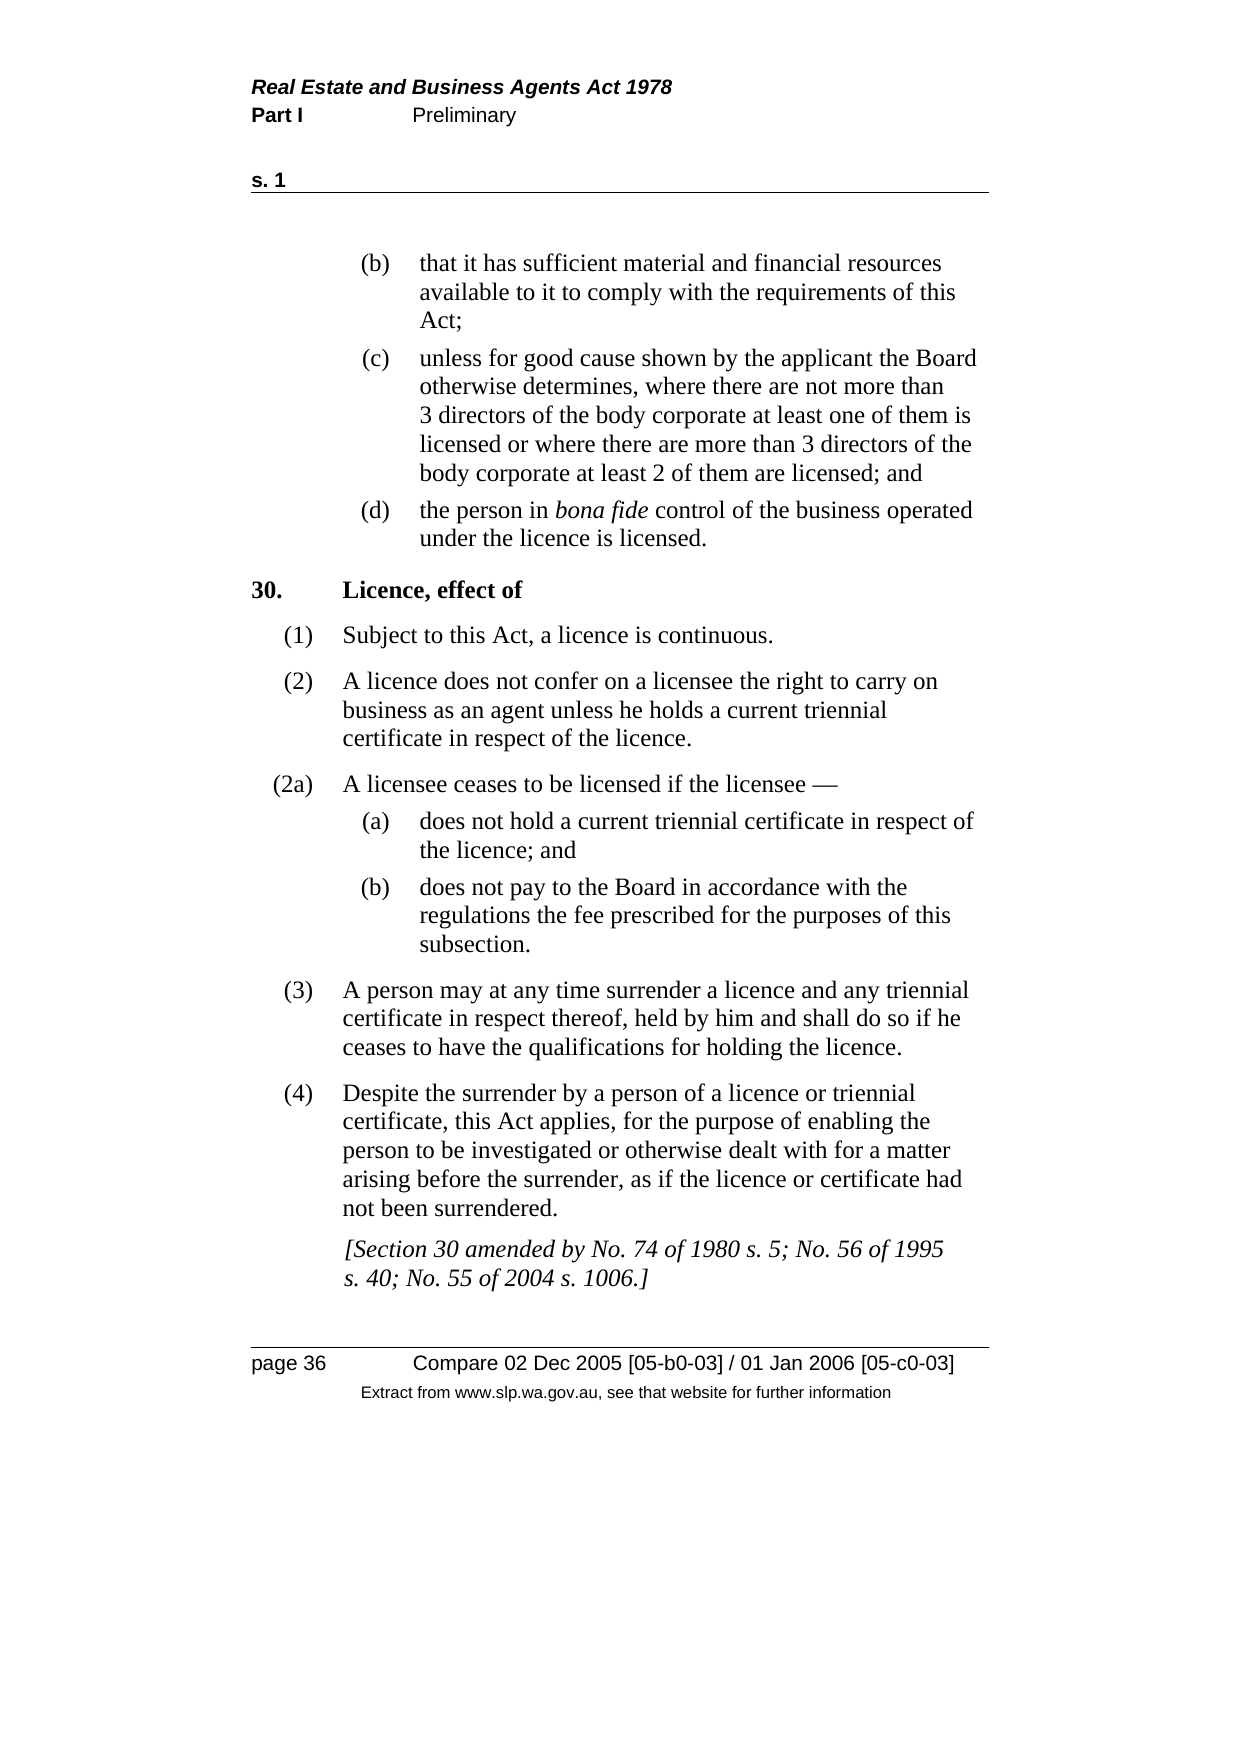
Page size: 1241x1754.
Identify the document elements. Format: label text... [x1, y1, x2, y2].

text (4) Despite the surrender by a person of a licence or triennial certificate, this Act applies, for the purpose of enabling the person to be investigated or otherwise dealt with for a matter arising before the surrender, as if the licence or certificate had not been surrendered. [251, 1078, 989, 1221]
text (2) A licence does not confer on a licensee the right to carry on business as an agent unless he holds a current triennial certificate in respect of the licence. [251, 666, 989, 752]
text (d) the person in bona fide control of the business operated under the licence is licensed. [251, 495, 989, 552]
text [Section 30 amended by No. 74 of 1980 s. 5; No. 56 of 1995 s. 40; No. 55 of 2004 s. 1006.] [251, 1234, 989, 1291]
text (2a) A licensee ceases to be licensed if the licensee — [251, 769, 989, 798]
text (1) Subject to this Act, a licence is continuous. [251, 621, 989, 649]
text (3) A person may at any time surrender a licence and any triennial certificate in respect thereof, held by him and shall do so if he ceases to have the qualifications for holding the licence. [251, 975, 989, 1061]
text (a) does not hold a current triennial certificate in respect of the licence; and [251, 806, 989, 863]
text (c) unless for good cause shown by the applicant the Board otherwise determines, where there are not more than 3 directors of the body corporate at least one of them is licensed or where there are more than 3 directors of the body corporate at least 2 of them are licensed; and [251, 343, 989, 486]
text (b) that it has sufficient material and financial resources available to it to comply with the requirements of this Act; [251, 248, 989, 334]
text (b) does not pay to the Board in accordance with the regulations the fee prescribed for the purposes of this subsection. [251, 872, 989, 958]
subtitle 30. Licence, effect of [251, 575, 989, 604]
